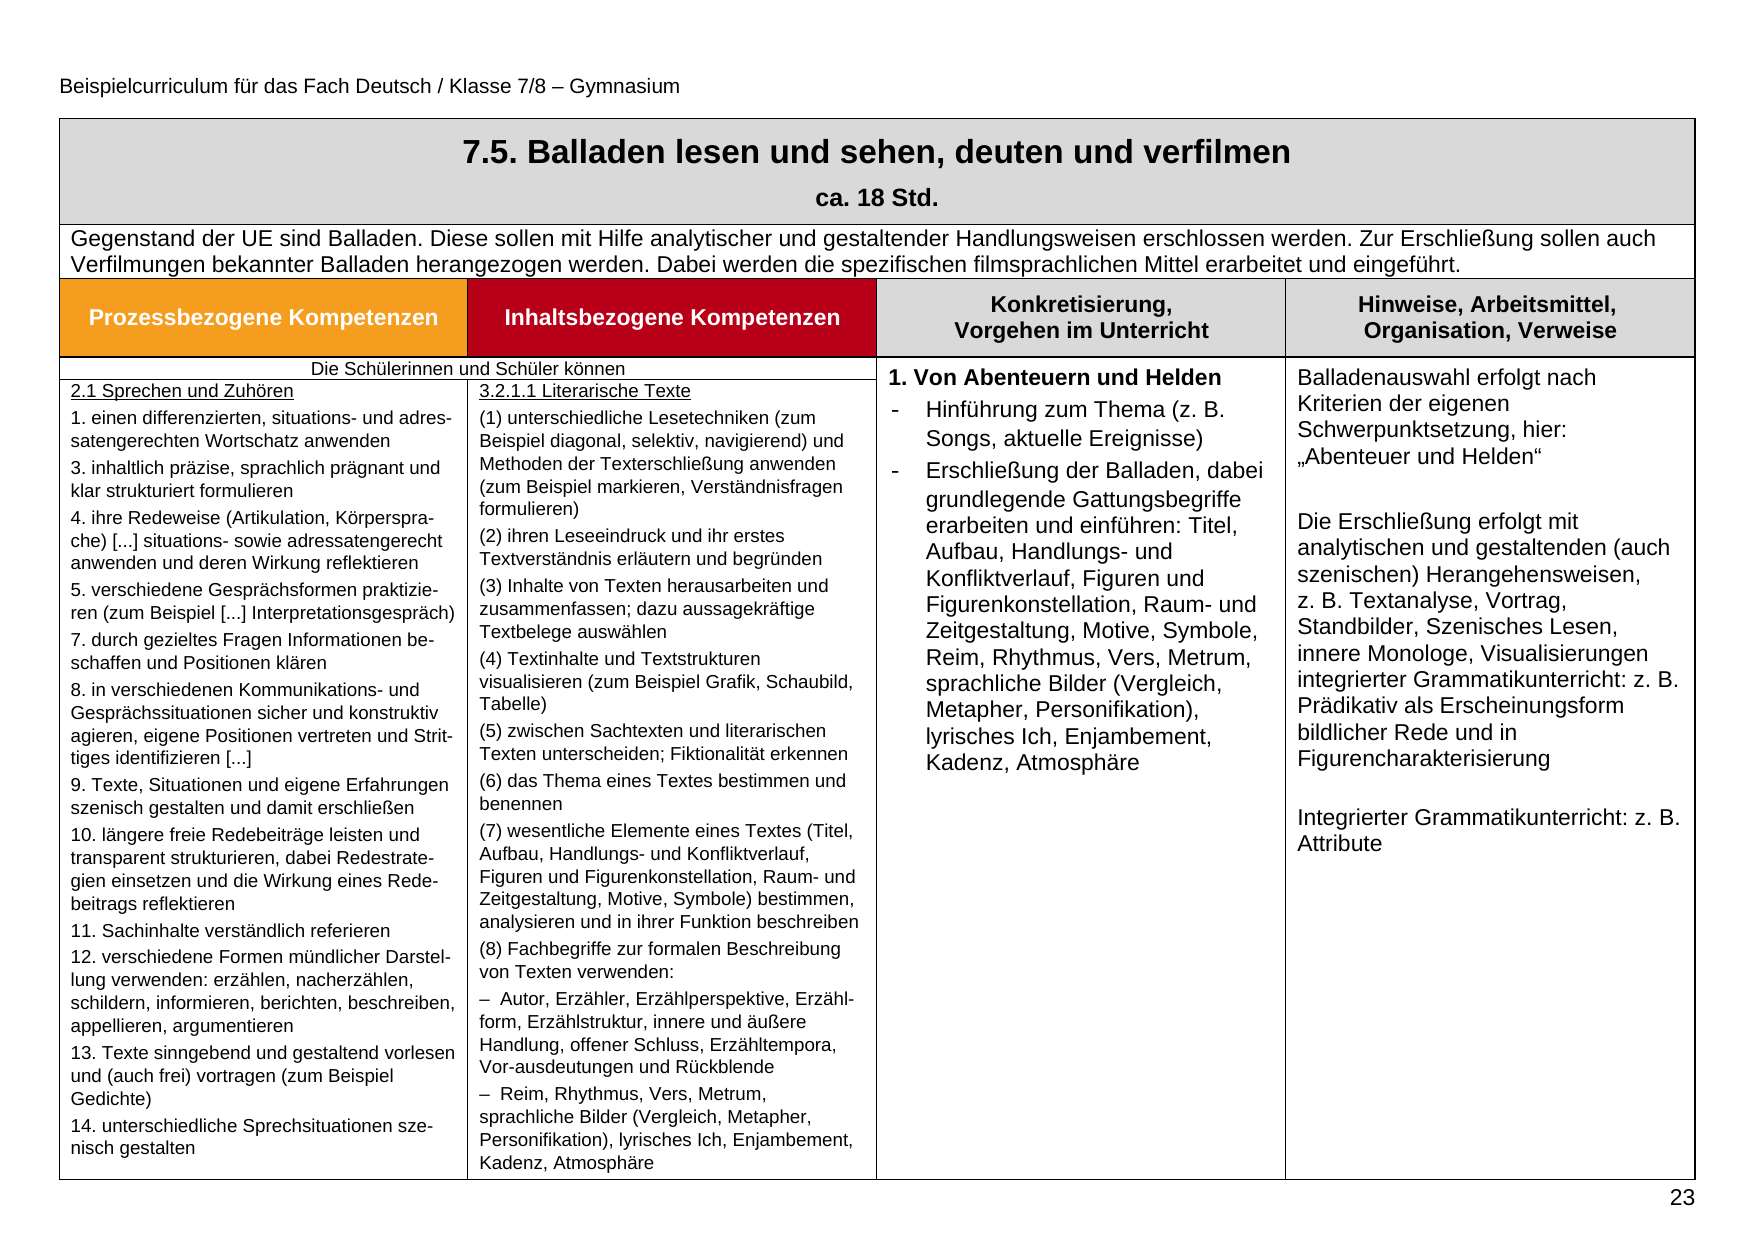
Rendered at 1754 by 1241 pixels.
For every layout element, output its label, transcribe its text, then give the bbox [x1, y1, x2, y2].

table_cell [60, 380, 467, 1179]
table_cell Konkretisierung, Vorgehen im Unterricht [877, 279, 1285, 356]
table_cell Prozessbezogene Kompetenzen [60, 279, 467, 356]
table_cell Inhaltsbezogene Kompetenzen [468, 279, 876, 356]
table_cell Die Schülerinnen und Schüler können [60, 358, 876, 379]
table_cell Balladenauswahl erfolgt nach Kriterien der eigenen Schwerpunktsetzung, hier: „Abenteuer und Helden“ Die Erschließung erfolgt mit analytischen und gestaltenden (auch szenischen) Herangehensweisen, z. B. Textanalyse, Vortrag, Standbilder, Szenisches Lesen, innere Monologe, Visualisierungen integrierter Grammatikunterricht: z. B. Prädikativ als Erscheinungsform bildlicher Rede und in Figurencharakterisierung Integrierter Grammatikunterricht: z. B. Attribute [1286, 358, 1694, 1179]
table_cell 1. Von Abenteuern und Helden Hinführung zum Thema (z. B. Songs, aktuelle Ereignisse) Erschließung der Balladen, dabei grundlegende Gattungsbegriffe erarbeiten und einführen: Titel, Aufbau, Handlungs- und Konfliktverlauf, Figuren und Figurenkonstellation, Raum- und Zeitgestaltung, Motive, Symbole, Reim, Rhythmus, Vers, Metrum, sprachliche Bilder (Vergleich, Metapher, Personifikation), lyrisches Ich, Enjambement, Kadenz, Atmosphäre [877, 358, 1285, 1179]
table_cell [468, 380, 876, 1179]
table_cell Gegenstand der UE sind Balladen. Diese sollen mit Hilfe analytischer und gestaltender Handlungsweisen erschlossen werden. Zur Erschließung sollen auch Verfilmungen bekannter Balladen herangezogen werden. Dabei werden die spezifischen filmsprachlichen Mittel erarbeitet und eingeführt. [60, 225, 1694, 278]
table_cell Hinweise, Arbeitsmittel, Organisation, Verweise [1286, 279, 1694, 356]
table_header 7.5. Balladen lesen und sehen, deuten und verfilmen ca. 18 Std. [60, 119, 1694, 224]
